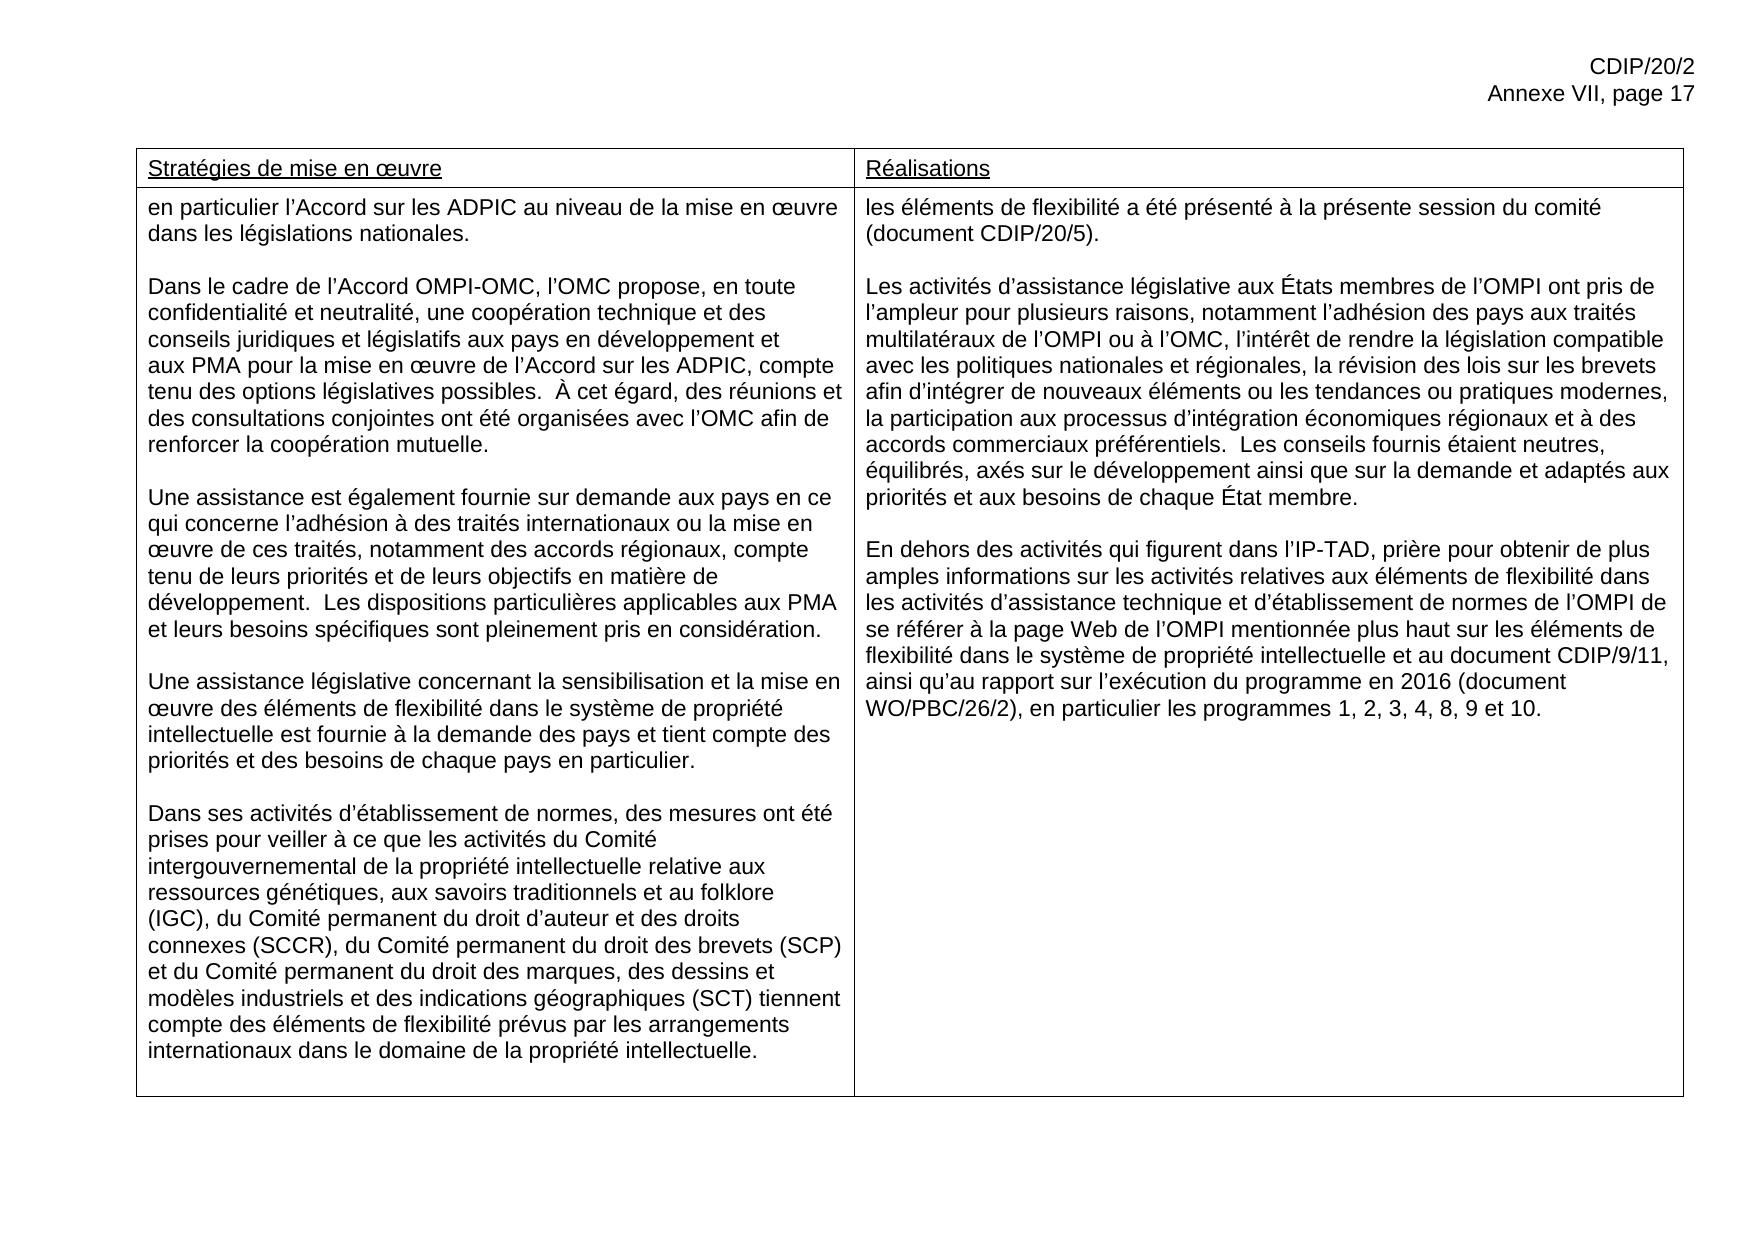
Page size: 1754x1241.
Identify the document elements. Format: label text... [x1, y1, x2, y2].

table_header Réalisations [855, 149, 1683, 187]
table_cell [855, 188, 1683, 1096]
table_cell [137, 188, 854, 1096]
table_header Stratégies de mise en œuvre [137, 149, 854, 187]
